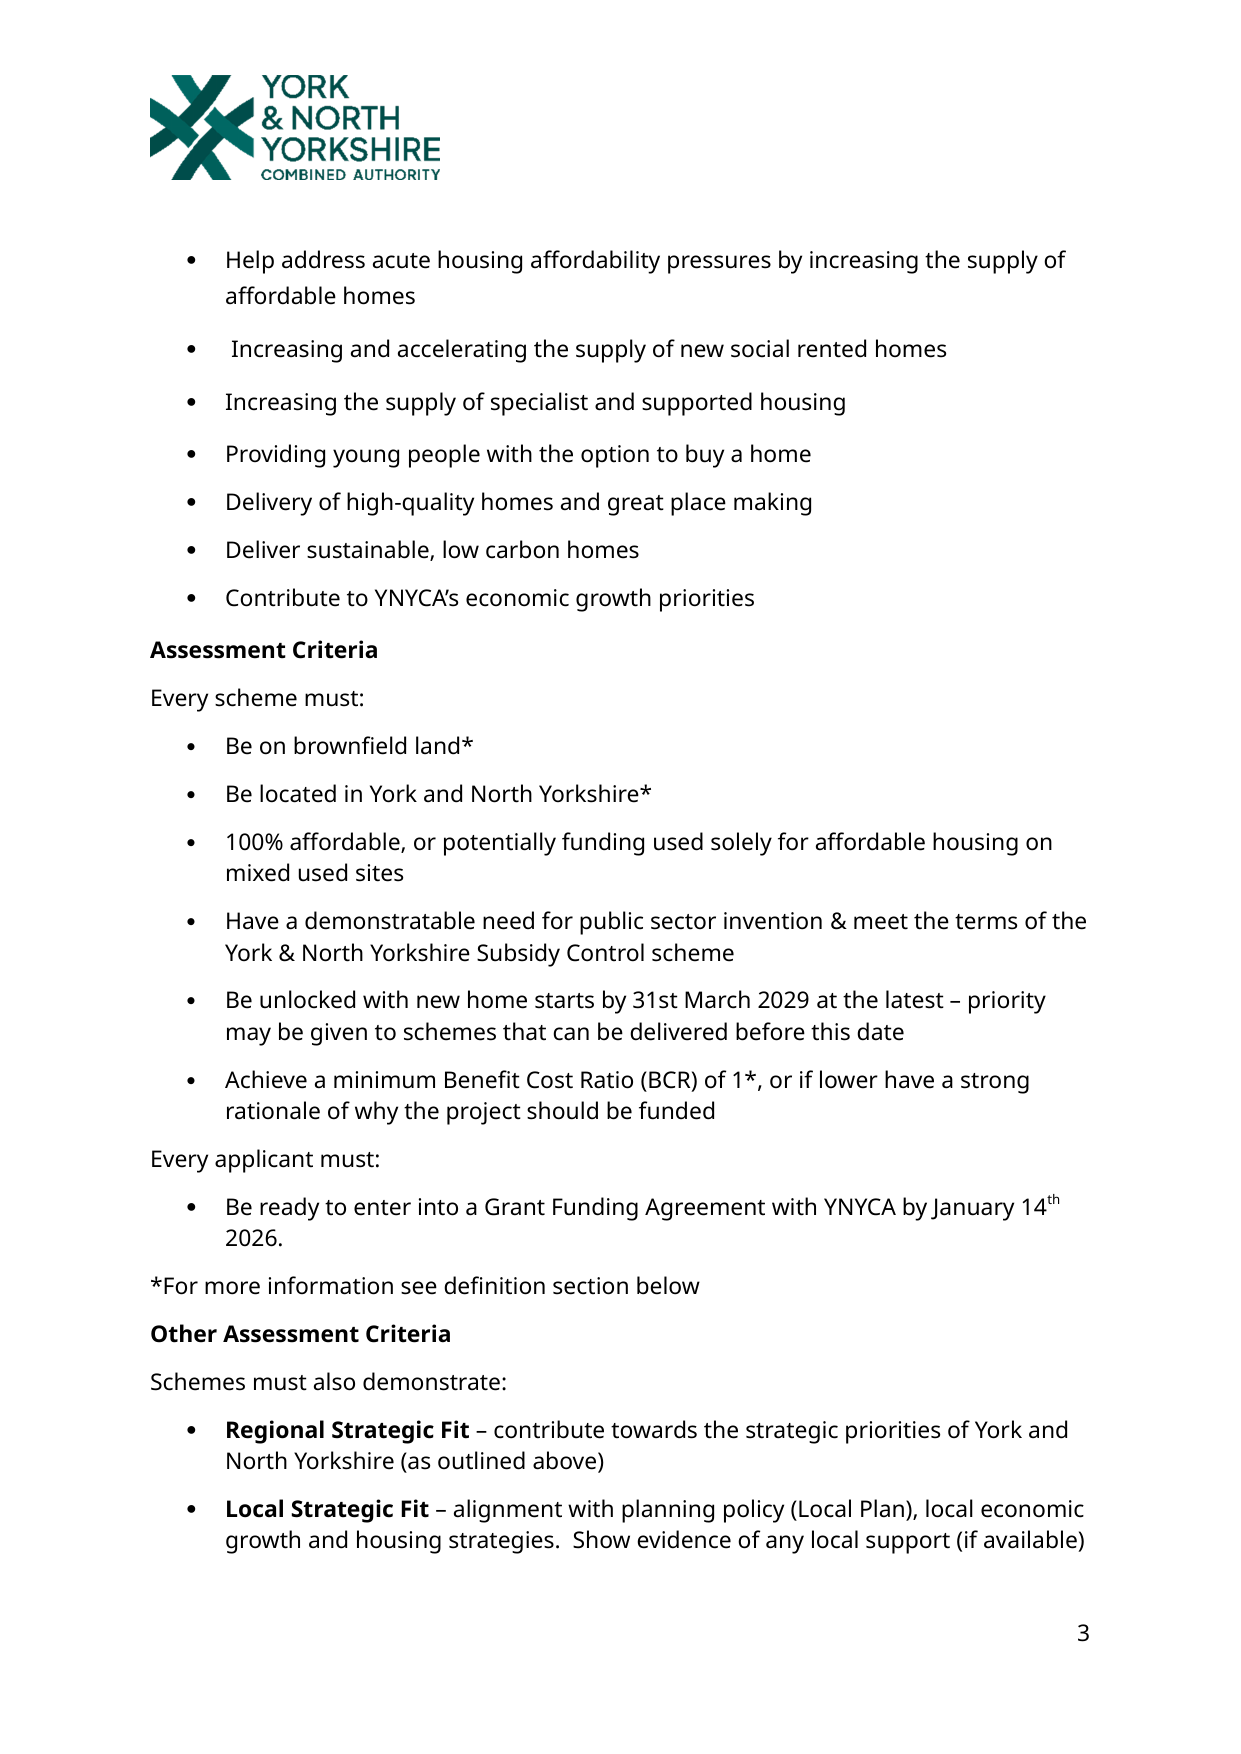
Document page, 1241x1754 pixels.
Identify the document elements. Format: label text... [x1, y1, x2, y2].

list Deliver sustainable, low carbon homes [187, 534, 1090, 565]
text Every scheme must:​ [150, 682, 1090, 713]
list Delivery of high-quality homes and great place making [187, 486, 1090, 517]
text Assessment Criteria [150, 634, 1090, 666]
text Every applicant must: [150, 1143, 1090, 1174]
text Other Assessment Criteria​ [150, 1318, 1090, 1349]
list Increasing and accelerating the supply of new social rented homes [187, 333, 1090, 364]
list 100% affordable, or potentially funding used solely for affordable housing on mixed used sites [187, 826, 1090, 888]
list Regional Strategic Fit – contribute towards the strategic priorities of York and North Yorkshire (as outlined above) [187, 1413, 1090, 1476]
list Contribute to YNYCA’s economic growth priorities [187, 582, 1090, 613]
picture [150, 75, 440, 180]
list Be unlocked with new home starts by 31st March 2029 at the latest – priority may be given to schemes that can be delivered before this date [187, 984, 1090, 1047]
list Increasing the supply of specialist and supported housing [187, 385, 1090, 417]
text Schemes must also demonstrate: [150, 1366, 1090, 1397]
text *For more information see definition section below [150, 1270, 1090, 1301]
list Be ready to enter into a Grant Funding Agreement with YNYCA by January 14th 2026. [187, 1191, 1090, 1253]
list Local Strategic Fit – alignment with planning policy (Local Plan), local economic growth and housing strategies. Show evidence of any local support (if available) [187, 1493, 1090, 1555]
list Have a demonstratable need for public sector invention & meet the terms of the York & North Yorkshire Subsidy Control scheme [187, 905, 1090, 968]
list Help address acute housing affordability pressures by increasing the supply of affordable homes [187, 244, 1090, 311]
list Be located in York and North Yorkshire* [187, 778, 1090, 809]
list Achieve a minimum Benefit Cost Ratio (BCR) of 1*, or if lower have a strong rationale of why the project should be funded [187, 1063, 1090, 1126]
list Be on brownfield land* [187, 730, 1090, 761]
list Providing young people with the option to buy a home [187, 438, 1090, 469]
